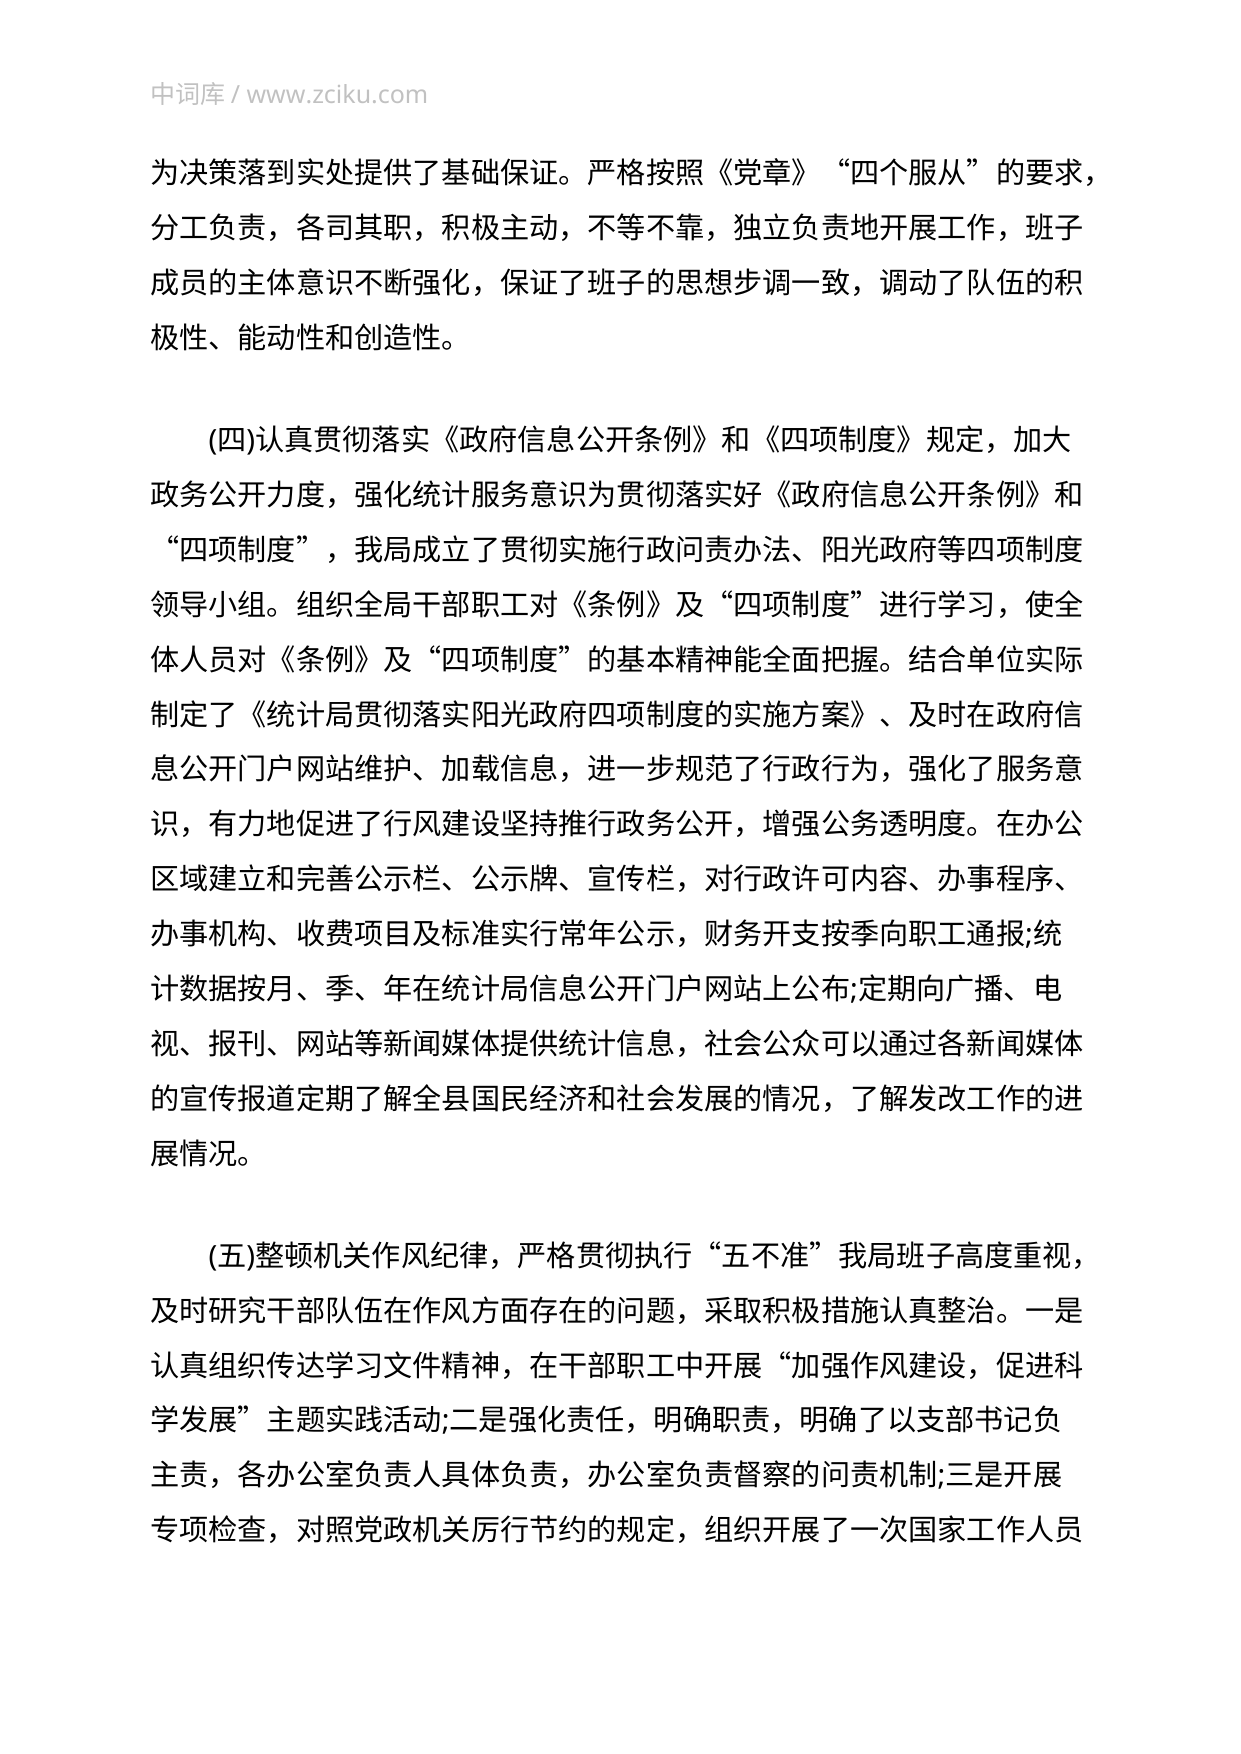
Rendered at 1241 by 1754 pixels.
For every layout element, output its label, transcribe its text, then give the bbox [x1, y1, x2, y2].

text (四)认真贯彻落实《政府信息公开条例》和《四项制度》规定，加大政务公开力度，强化统计服务意识为贯彻落实好《政府信息公开条例》和“四项制度”，我局成立了贯彻实施行政问责办法、阳光政府等四项制度领导小组。组织全局干部职工对《条例》及“四项制度”进行学习，使全体人员对《条例》及“四项制度”的基本精神能全面把握。结合单位实际制定了《统计局贯彻落实阳光政府四项制度的实施方案》、及时在政府信息公开门户网站维护、加载信息，进一步规范了行政行为，强化了服务意识，有力地促进了行风建设坚持推行政务公开，增强公务透明度。在办公区域建立和完善公示栏、公示牌、宣传栏，对行政许可内容、办事程序、办事机构、收费项目及标准实行常年公示，财务开支按季向职工通报;统计数据按月、季、年在统计局信息公开门户网站上公布;定期向广播、电视、报刊、网站等新闻媒体提供统计信息，社会公众可以通过各新闻媒体的宣传报道定期了解全县国民经济和社会发展的情况，了解发改工作的进展情况。 [150, 416, 1090, 1173]
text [150, 150, 1090, 357]
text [150, 1232, 1090, 1549]
